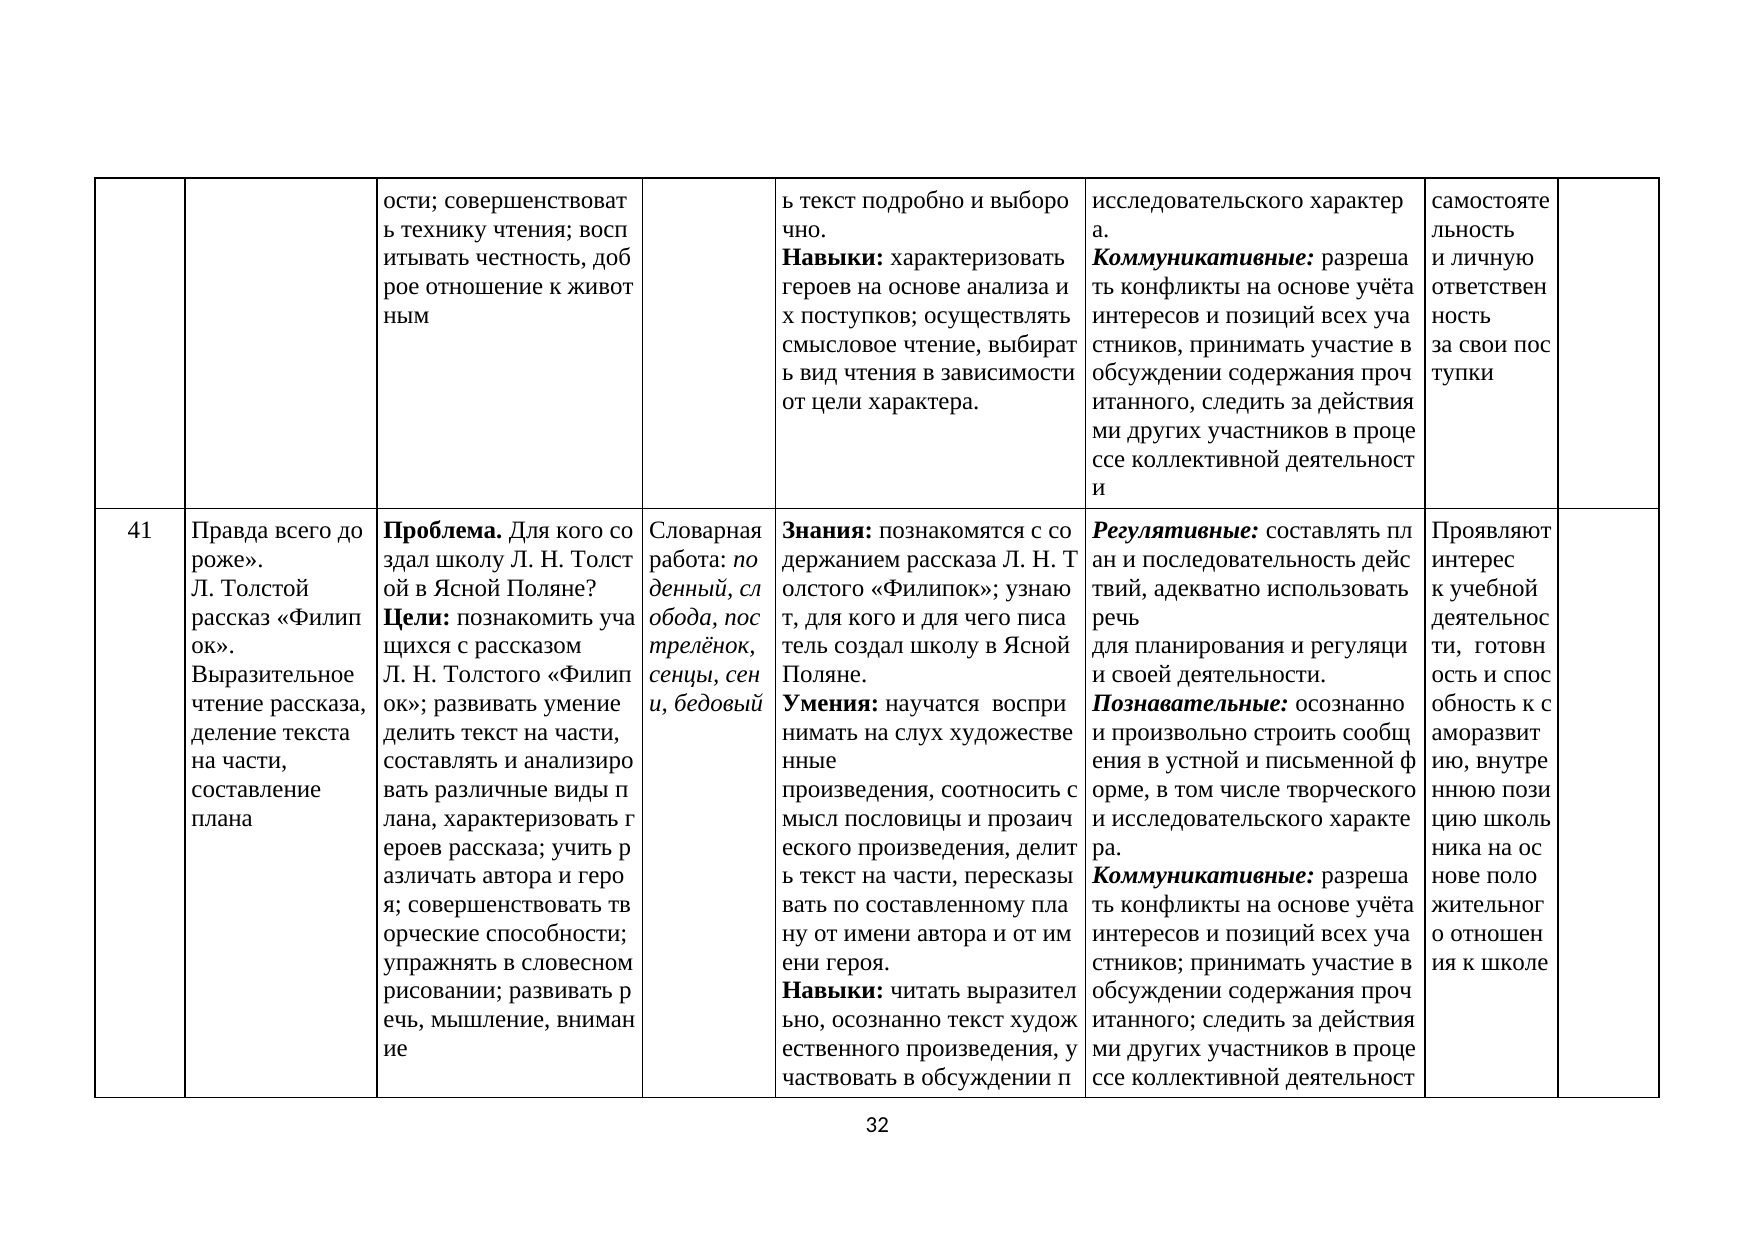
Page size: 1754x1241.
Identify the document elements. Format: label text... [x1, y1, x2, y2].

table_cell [1426, 509, 1557, 1097]
table_cell [1559, 179, 1658, 507]
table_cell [1086, 179, 1424, 507]
table_cell 40 [96, 179, 184, 507]
table_cell [1559, 509, 1658, 1097]
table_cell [1426, 179, 1557, 507]
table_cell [378, 509, 642, 1097]
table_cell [186, 179, 376, 507]
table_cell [378, 179, 642, 507]
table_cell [643, 509, 775, 1097]
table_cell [643, 179, 775, 507]
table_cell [1086, 509, 1424, 1097]
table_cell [776, 509, 1085, 1097]
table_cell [186, 509, 376, 1097]
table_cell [776, 179, 1085, 507]
table_cell 41 [96, 509, 184, 1097]
